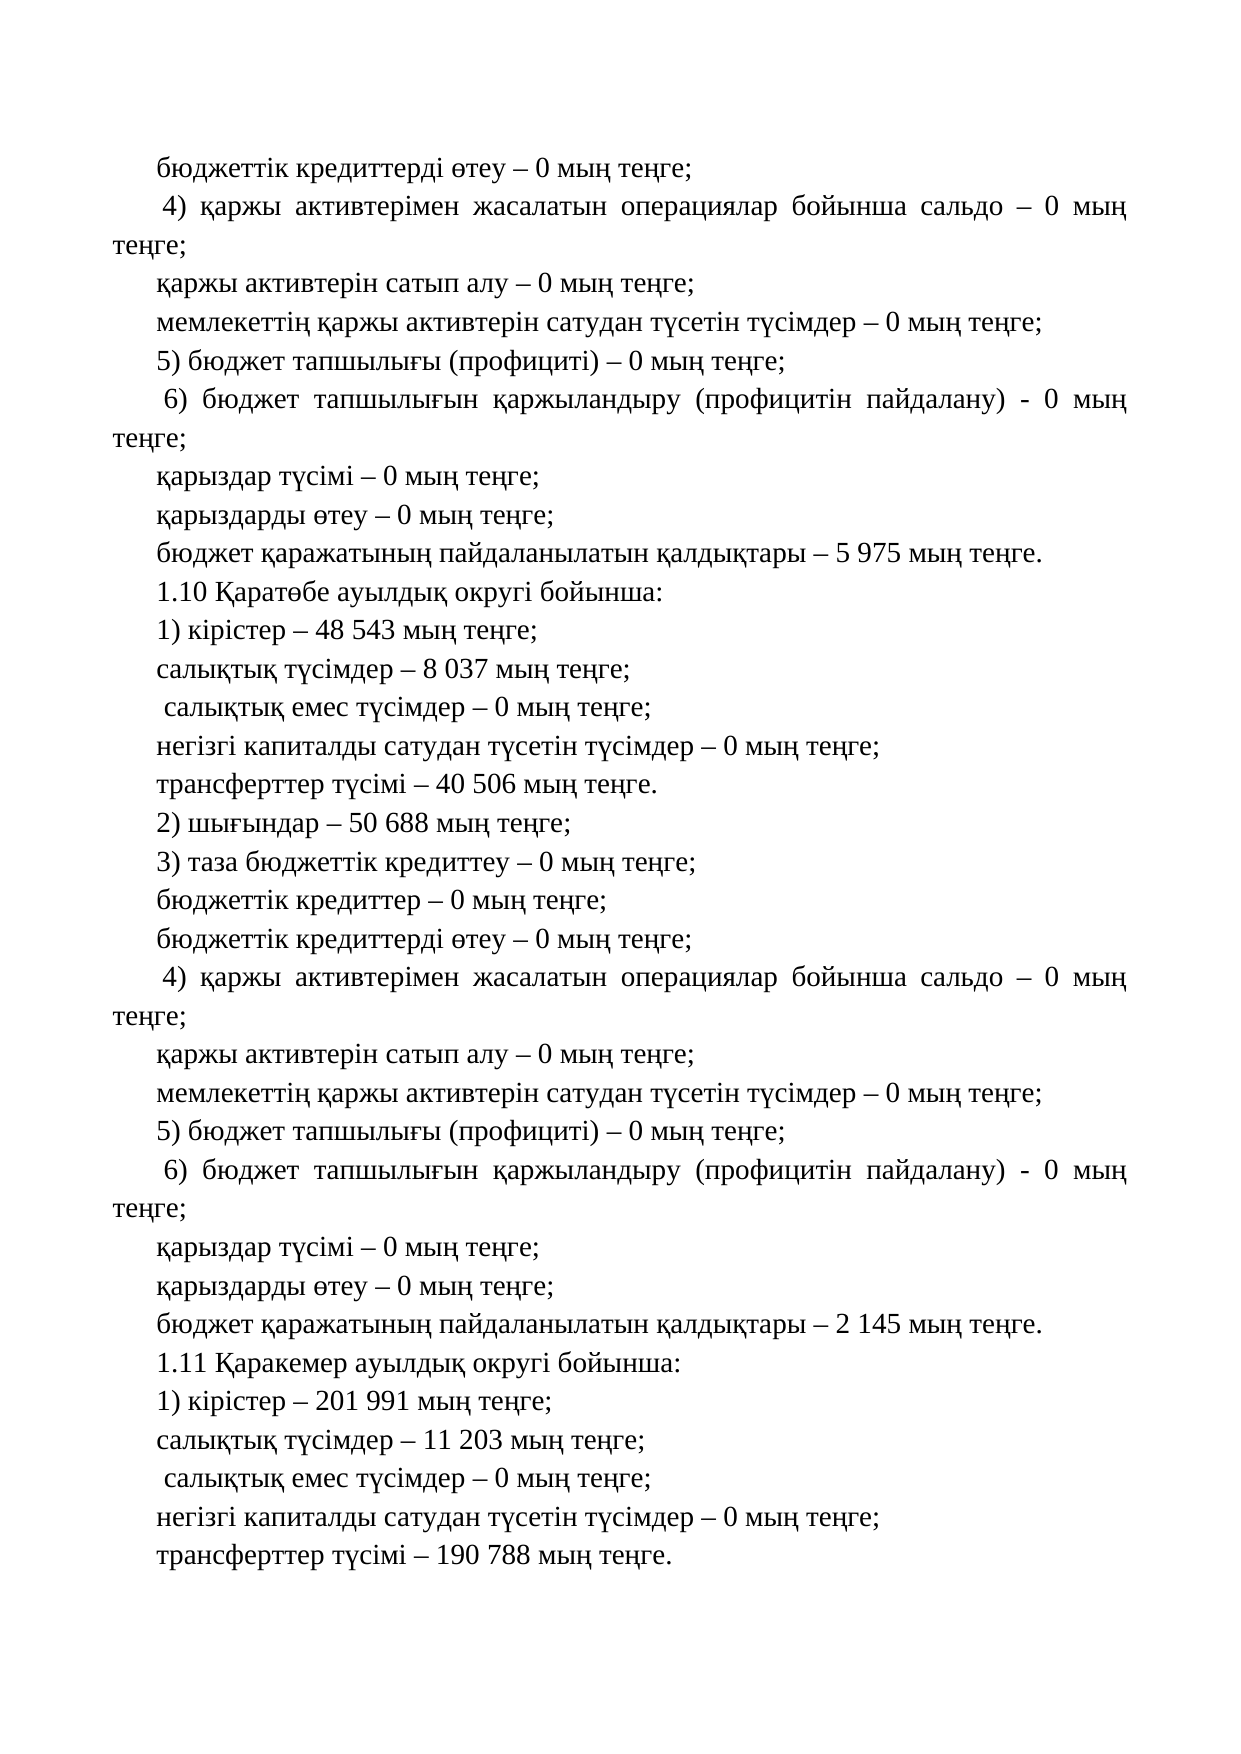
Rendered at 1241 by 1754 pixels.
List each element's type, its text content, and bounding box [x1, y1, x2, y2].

text 5) бюджет тапшылығы (профициті) – 0 мың теңге; [112, 1113, 1128, 1147]
text мемлекеттің қаржы активтерін сатудан түсетін түсімдер – 0 мың теңге; [112, 304, 1128, 338]
text трансферттер түсімі – 190 788 мың теңге. [112, 1537, 1128, 1571]
text 4) қаржы активтерімен жасалатын операциялар бойынша сальдо – 0 мың теңге; [112, 188, 1128, 261]
text бюджет қаражатының пайдаланылатын қалдықтары – 5 975 мың теңге. [112, 535, 1128, 569]
text қаржы активтерін сатып алу – 0 мың теңге; [112, 266, 1128, 299]
text 1.10 Қаратөбе ауылдық округі бойынша: [112, 574, 1128, 607]
text 1) кірістер – 201 991 мың теңге; [112, 1383, 1128, 1417]
text 3) таза бюджеттік кредиттеу – 0 мың теңге; [112, 844, 1128, 877]
text қарыздар түсімі – 0 мың теңге; [112, 1229, 1128, 1263]
text негізгі капиталды сатудан түсетін түсімдер – 0 мың теңге; [112, 1499, 1128, 1532]
text 2) шығындар – 50 688 мың теңге; [112, 805, 1128, 839]
text салықтық түсімдер – 11 203 мың теңге; [112, 1422, 1128, 1455]
text қарыздарды өтеу – 0 мың теңге; [112, 497, 1128, 530]
text бюджеттік кредиттерді өтеу – 0 мың теңге; [112, 150, 1128, 183]
text қаржы активтерін сатып алу – 0 мың теңге; [112, 1036, 1128, 1070]
text 5) бюджет тапшылығы (профициті) – 0 мың теңге; [112, 343, 1128, 376]
text бюджеттік кредиттер – 0 мың теңге; [112, 882, 1128, 916]
text салықтық түсімдер – 8 037 мың теңге; [112, 651, 1128, 684]
text 1.11 Қаракемер ауылдық округі бойынша: [112, 1345, 1128, 1378]
text 1) кірістер – 48 543 мың теңге; [112, 612, 1128, 646]
text трансферттер түсімі – 40 506 мың теңге. [112, 767, 1128, 800]
text бюджет қаражатының пайдаланылатын қалдықтары – 2 145 мың теңге. [112, 1306, 1128, 1340]
text 6) бюджет тапшылығын қаржыландыру (профицитін пайдалану) - 0 мың теңге; [112, 1152, 1128, 1224]
text 6) бюджет тапшылығын қаржыландыру (профицитін пайдалану) - 0 мың теңге; [112, 381, 1128, 453]
text қарыздарды өтеу – 0 мың теңге; [112, 1268, 1128, 1301]
text салықтық емес түсімдер – 0 мың теңге; [112, 689, 1128, 723]
text мемлекеттің қаржы активтерін сатудан түсетін түсімдер – 0 мың теңге; [112, 1075, 1128, 1108]
text 4) қаржы активтерімен жасалатын операциялар бойынша сальдо – 0 мың теңге; [112, 959, 1128, 1031]
text қарыздар түсімі – 0 мың теңге; [112, 458, 1128, 492]
text бюджеттік кредиттерді өтеу – 0 мың теңге; [112, 921, 1128, 954]
text негізгі капиталды сатудан түсетін түсімдер – 0 мың теңге; [112, 728, 1128, 762]
text салықтық емес түсімдер – 0 мың теңге; [112, 1460, 1128, 1494]
